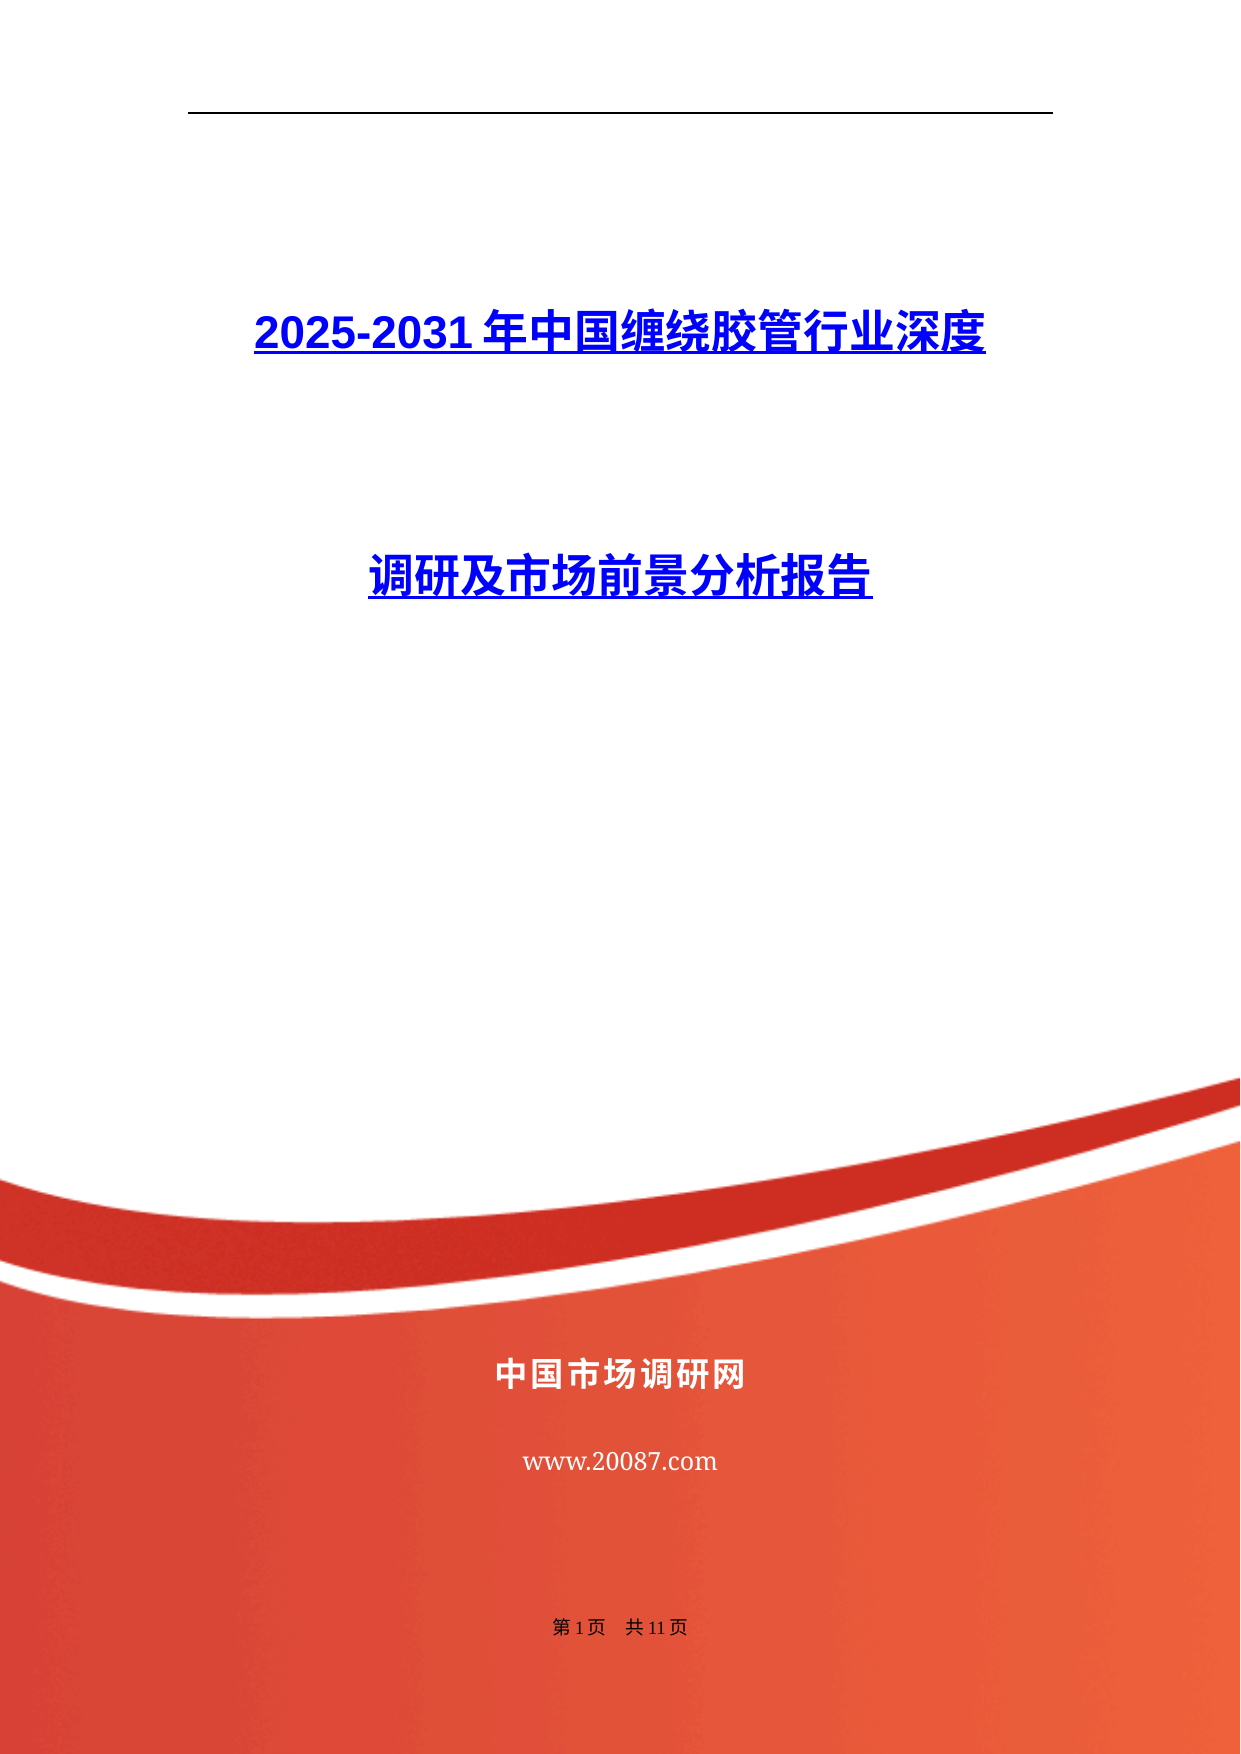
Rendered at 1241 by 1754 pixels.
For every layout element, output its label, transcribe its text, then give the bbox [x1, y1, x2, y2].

text www.20087.com [187, 1428, 1053, 1493]
picture [0, 1006, 1241, 1754]
subtitle 中国市场调研网 [187, 1339, 1053, 1404]
table_header 2025-2031年中国缠绕胶管行业深度调研及市场前景分析报告 [188, 207, 1053, 773]
